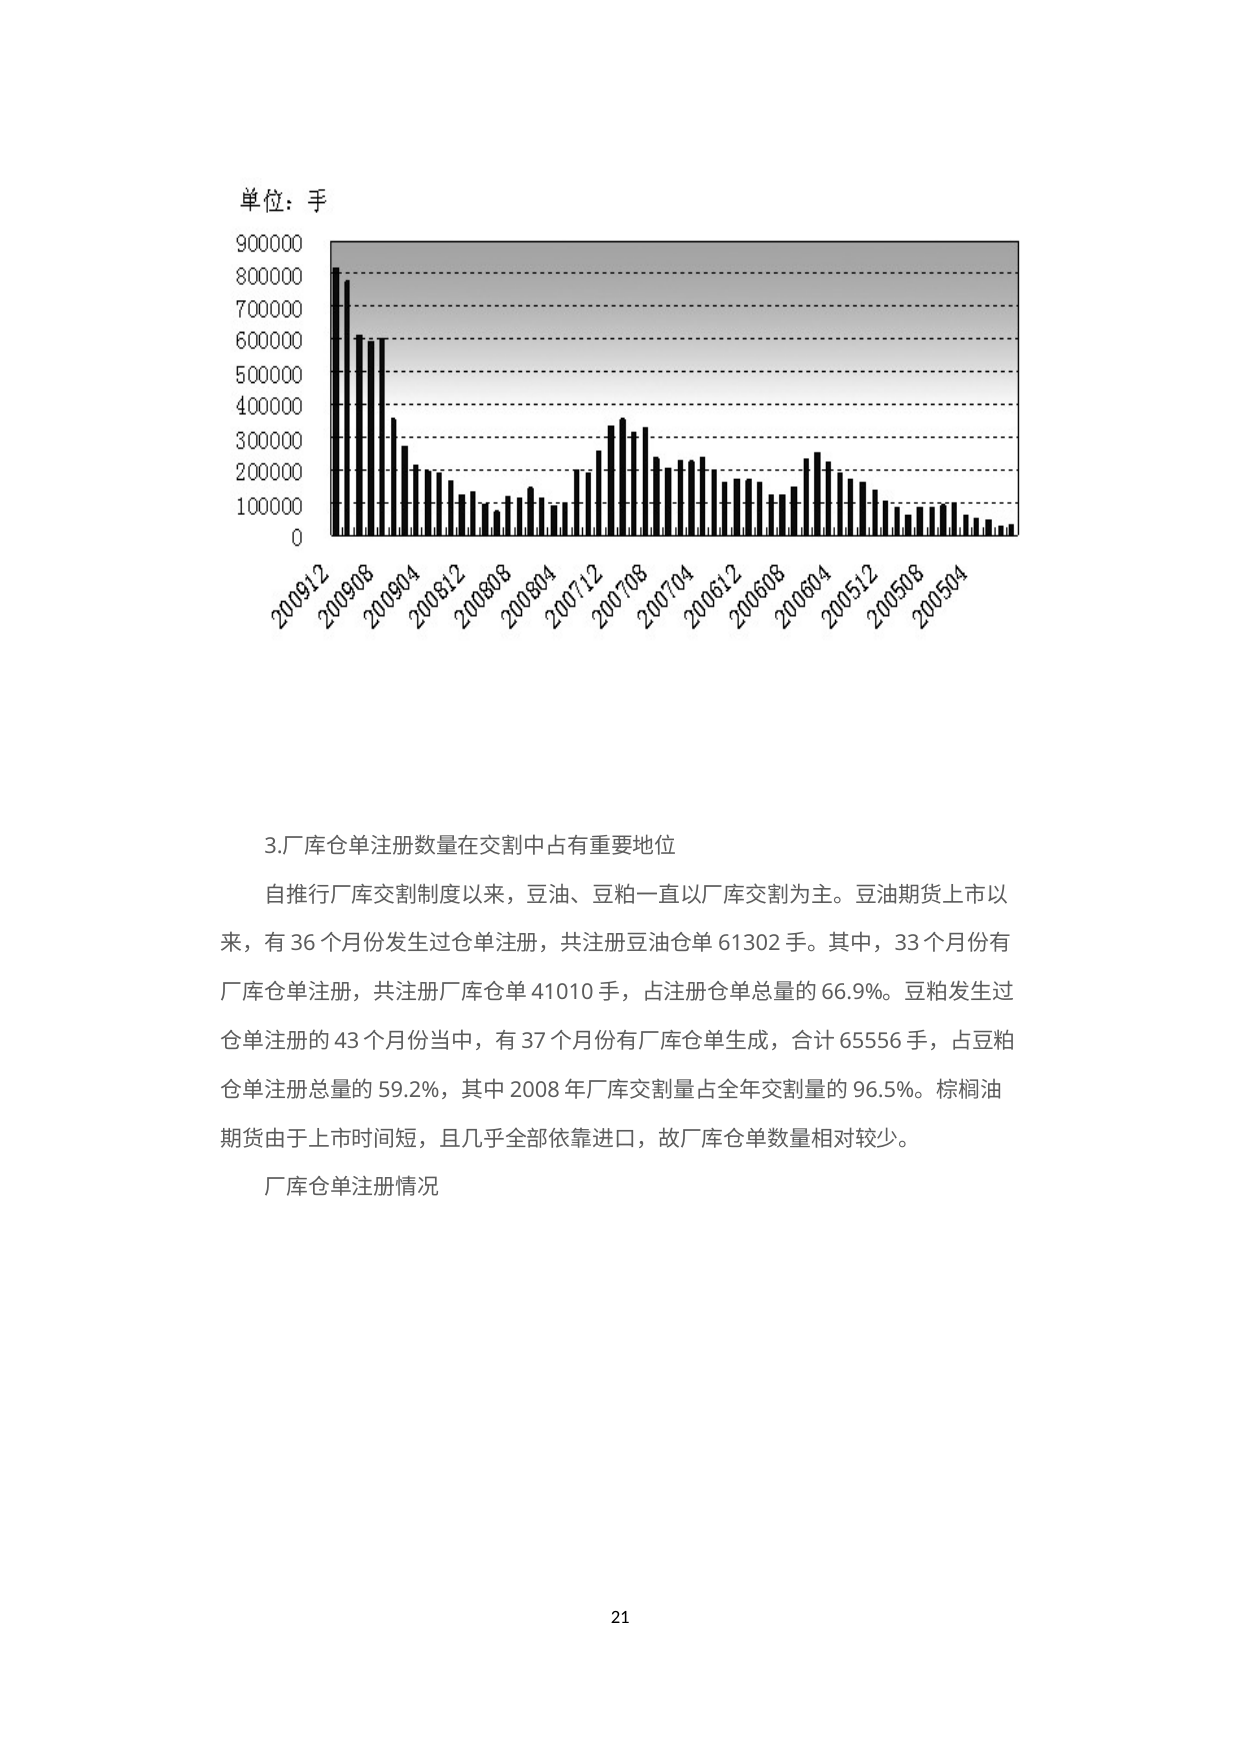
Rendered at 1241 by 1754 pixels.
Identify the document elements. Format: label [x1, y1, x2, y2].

table_header [205, 162, 1035, 1363]
picture [220, 177, 1036, 648]
